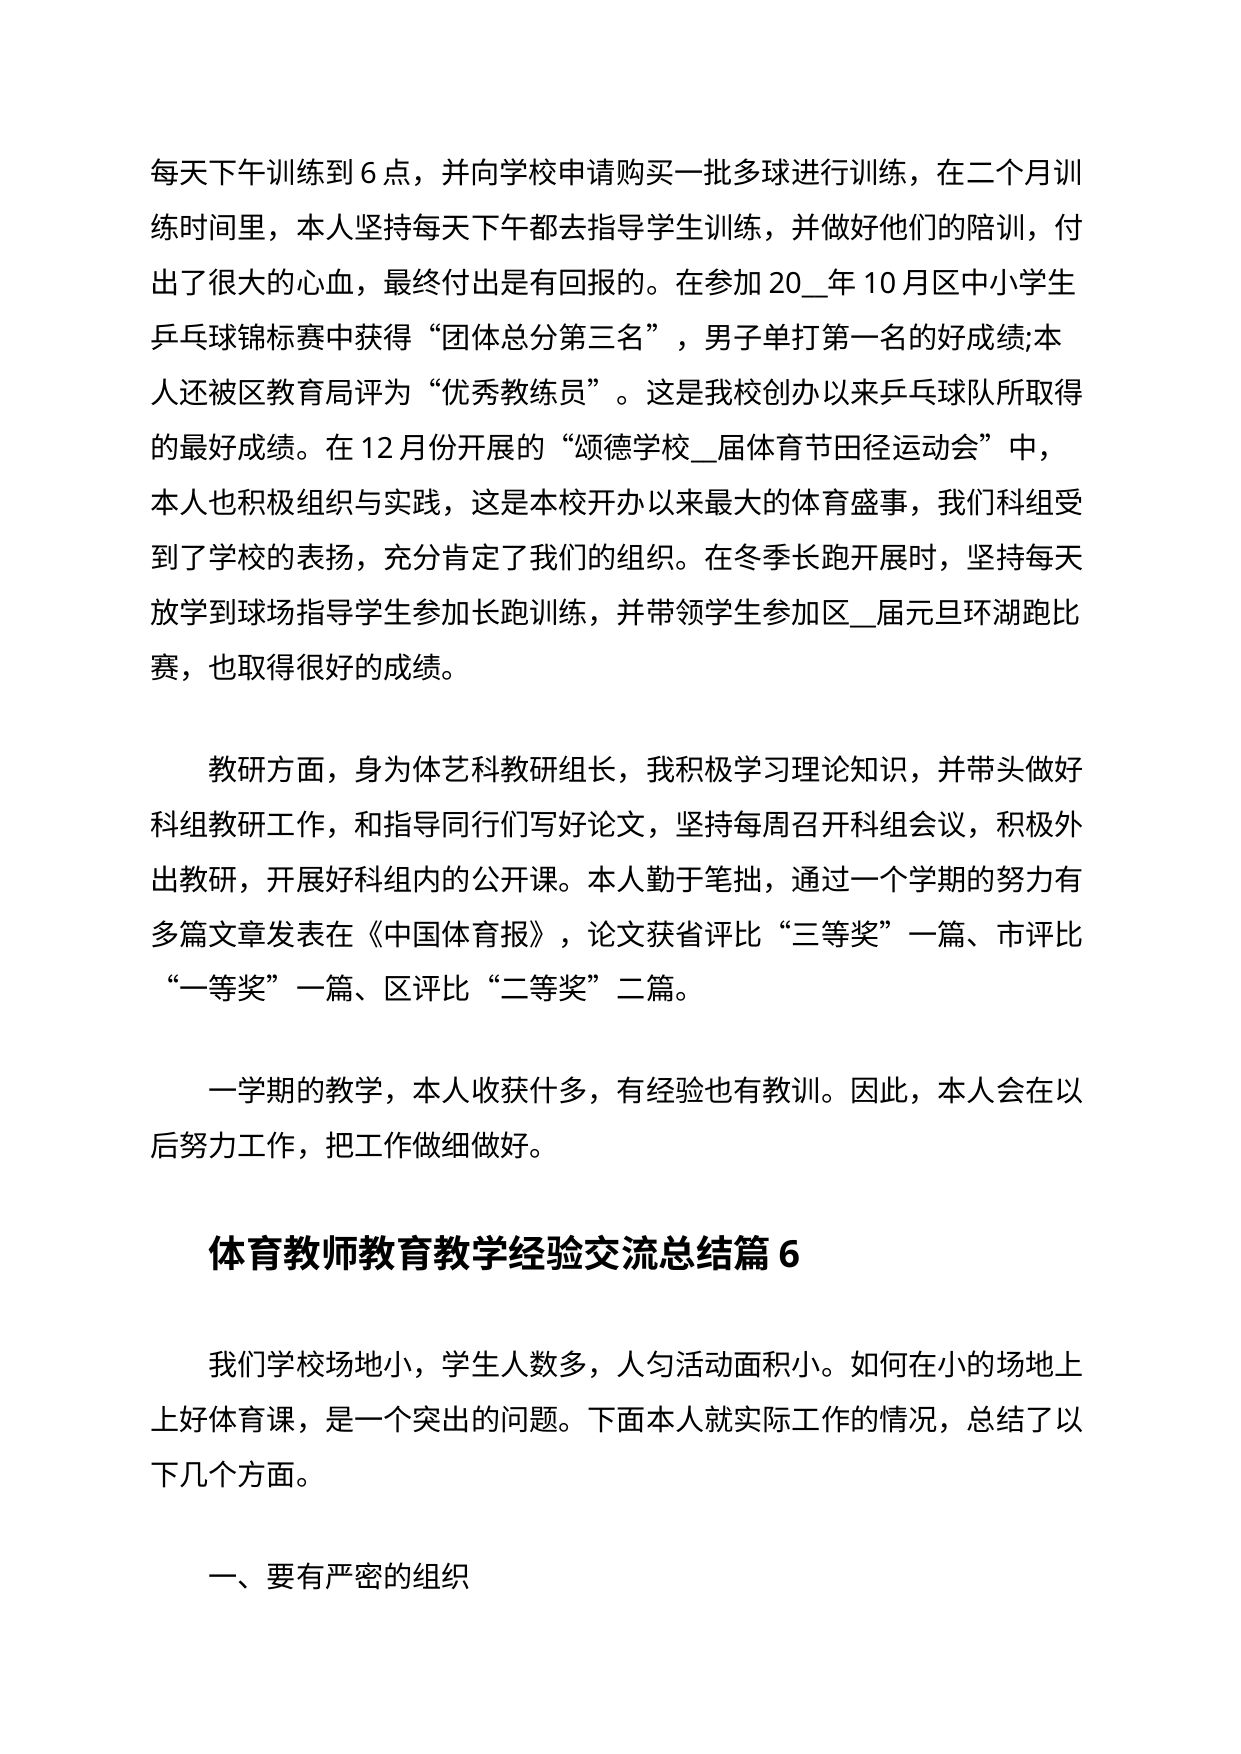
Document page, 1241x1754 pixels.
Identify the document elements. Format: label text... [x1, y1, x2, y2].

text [150, 150, 1090, 687]
text 教研方面，身为体艺科教研组长，我积极学习理论知识，并带头做好科组教研工作，和指导同行们写好论文，坚持每周召开科组会议，积极外出教研，开展好科组内的公开课。本人勤于笔拙，通过一个学期的努力有多篇文章发表在《中国体育报》，论文获省评比“三等奖”一篇、市评比“一等奖”一篇、区评比“二等奖”二篇。 [150, 746, 1090, 1008]
text 一、要有严密的组织 [150, 1553, 1090, 1596]
text 体育教师教育教学经验交流总结篇6 [150, 1224, 1090, 1279]
text 一学期的教学，本人收获什多，有经验也有教训。因此，本人会在以后努力工作，把工作做细做好。 [150, 1068, 1090, 1165]
text 我们学校场地小，学生人数多，人匀活动面积小。如何在小的场地上上好体育课，是一个突出的问题。下面本人就实际工作的情况，总结了以下几个方面。 [150, 1342, 1090, 1494]
